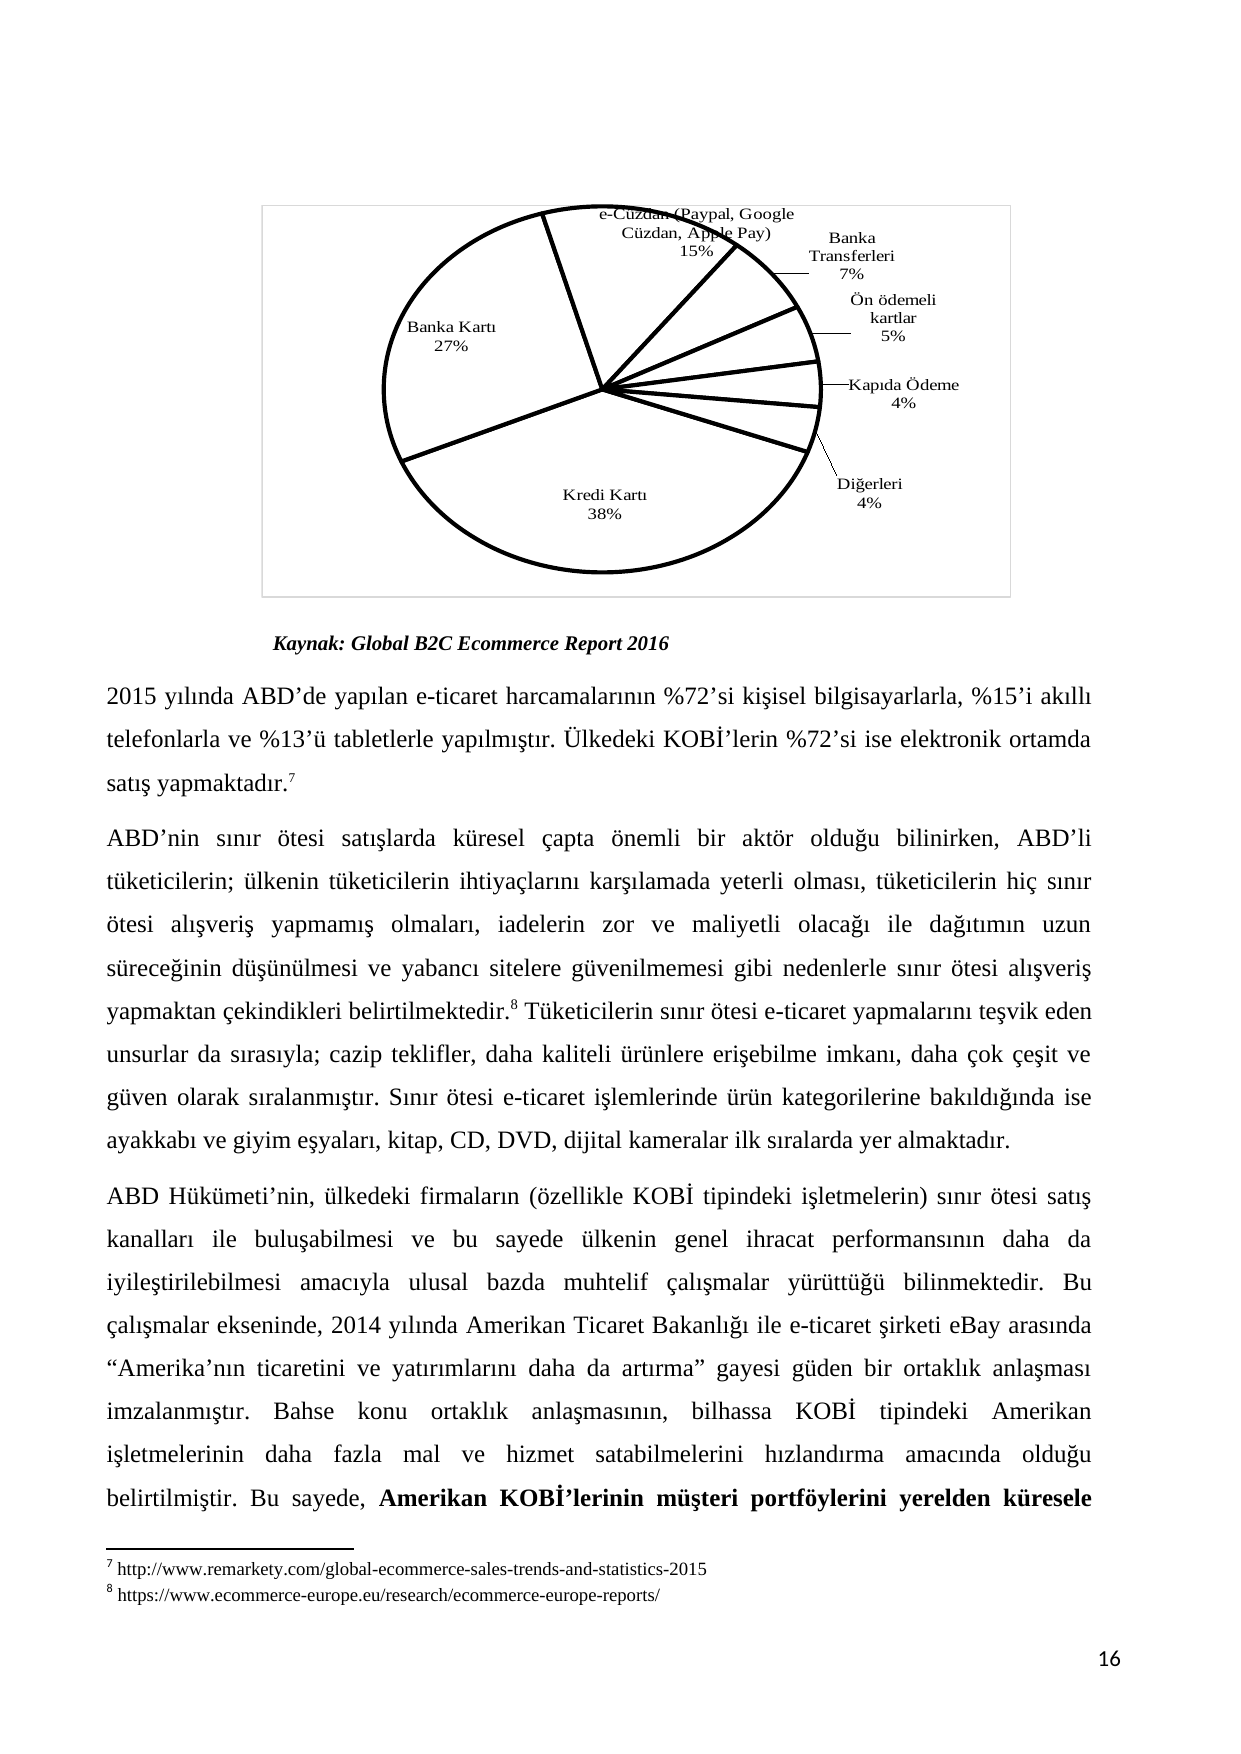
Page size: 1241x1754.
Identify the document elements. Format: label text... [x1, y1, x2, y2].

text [106, 1181, 1092, 1511]
text Kaynak: Global B2C Ecommerce Report 2016 [106, 630, 1092, 654]
text 2015 yılında ABD’de yapılan e-ticaret harcamalarının %72’si kişisel bilgisayarlarla, %15’i akıllı telefonlarla ve %13’ü tabletlerle yapılmıştır. Ülkedeki KOBİ’lerin %72’si ise elektronik ortamda satış yapmaktadır. [106, 681, 1092, 796]
text ABD’nin sınır ötesi satışlarda küresel çapta önemli bir aktör olduğu bilinirken, ABD’li tüketicilerin; ülkenin tüketicilerin ihtiyaçlarını karşılamada yeterli olması, tüketicilerin hiç sınır ötesi alışveriş yapmamış olmaları, iadelerin zor ve maliyetli olacağı ile dağıtımın uzun süreceğinin düşünülmesi ve yabancı sitelere güvenilmemesi gibi nedenlerle sınır ötesi alışveriş yapmaktan çekindikleri belirtilmektedir. Tüketicilerin sınır ötesi e-ticaret yapmalarını teşvik eden unsurlar da sırasıyla; cazip teklifler, daha kaliteli ürünlere erişebilme imkanı, daha çok çeşit ve güven olarak sıralanmıştır. Sınır ötesi e-ticaret işlemlerinde ürün kategorilerine bakıldığında ise ayakkabı ve giyim eşyaları, kitap, CD, DVD, dijital kameralar ilk sıralarda yer almaktadır. [106, 823, 1092, 1154]
